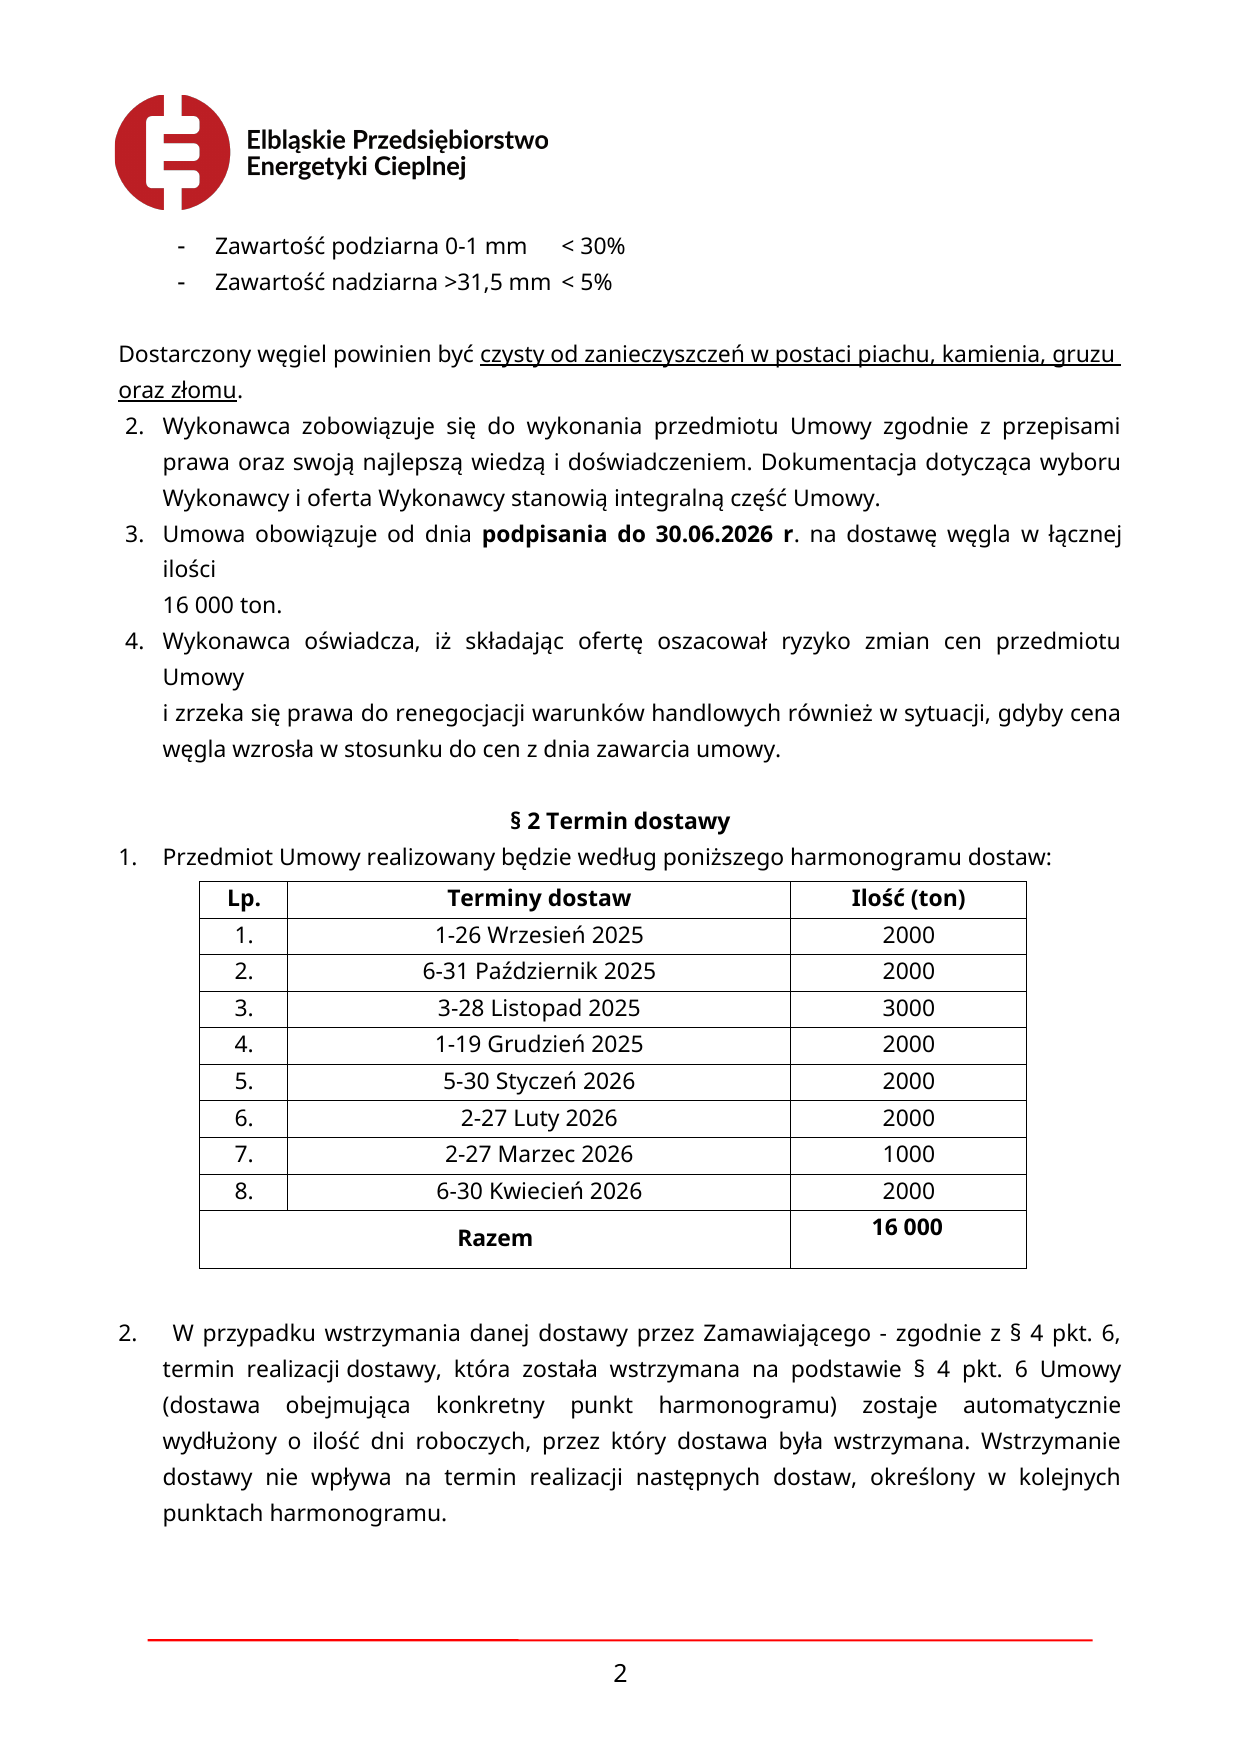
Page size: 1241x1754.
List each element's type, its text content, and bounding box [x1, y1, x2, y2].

table_header Lp. [200, 882, 287, 918]
table_header Terminy dostaw [288, 882, 790, 918]
table_cell 2-27 Marzec 2026 [288, 1138, 790, 1173]
table_cell 3. [200, 992, 287, 1027]
table_cell 3-28 Listopad 2025 [288, 992, 790, 1027]
table_cell 4. [200, 1028, 287, 1064]
table_cell 2000 [791, 1065, 1026, 1100]
table_cell 5. [200, 1065, 287, 1100]
table_cell 1000 [791, 1138, 1026, 1173]
table_cell 6-30 Kwiecień 2026 [288, 1175, 790, 1210]
list Zawartość podziarna 0-1 mm < 30% [177, 229, 1122, 261]
list Wykonawca oświadcza, iż składając ofertę oszacował ryzyko zmian cen przedmiotu Umowy i zrzeka się prawa do renegocjacji warunków handlowych również w sytuacji, gdyby cena węgla wzrosła w stosunku do cen z dnia zawarcia umowy. [125, 625, 1122, 764]
table_cell 1-19 Grudzień 2025 [288, 1028, 790, 1064]
text 2. W przypadku wstrzymania danej dostawy przez Zamawiającego - zgodnie z § 4 pkt. 6, termin realizacji dostawy, która została wstrzymana na podstawie § 4 pkt. 6 Umowy (dostawa obejmująca konkretny punkt harmonogramu) zostaje automatycznie wydłużony o ilość dni roboczych, przez który dostawa była wstrzymana. Wstrzymanie dostawy nie wpływa na termin realizacji następnych dostaw, określony w kolejnych punktach harmonogramu. [118, 1317, 1122, 1528]
table_cell 6-31 Październik 2025 [288, 955, 790, 991]
list Zawartość nadziarna >31,5 mm < 5% [177, 266, 1122, 297]
table_cell 6. [200, 1101, 287, 1137]
table_cell 3000 [791, 992, 1026, 1027]
table_cell 2. [200, 955, 287, 991]
table_cell 2000 [791, 1028, 1026, 1064]
table_cell 2000 [791, 1101, 1026, 1137]
table_cell 2000 [791, 1175, 1026, 1210]
table_header Ilość (ton) [791, 882, 1026, 918]
table_cell 2000 [791, 919, 1026, 954]
picture [114, 95, 549, 210]
table_cell 2000 [791, 955, 1026, 991]
text § 2 Termin dostawy [118, 805, 1122, 836]
list Wykonawca zobowiązuje się do wykonania przedmiotu Umowy zgodnie z przepisami prawa oraz swoją najlepszą wiedzą i doświadczeniem. Dokumentacja dotycząca wyboru Wykonawcy i oferta Wykonawcy stanowią integralną część Umowy. [125, 410, 1122, 513]
table_cell 5-30 Styczeń 2026 [288, 1065, 790, 1100]
list Przedmiot Umowy realizowany będzie według poniższego harmonogramu dostaw: [118, 841, 1122, 872]
table_cell 8. [200, 1175, 287, 1210]
table_cell 16 000 [791, 1211, 1026, 1267]
table_cell 1. [200, 919, 287, 954]
table_cell Razem [200, 1211, 790, 1267]
table_cell 2-27 Luty 2026 [288, 1101, 790, 1137]
list Umowa obowiązuje od dnia podpisania do 30.06.2026 r. na dostawę węgla w łącznej ilości 16 000 ton. [125, 517, 1122, 621]
table_cell 7. [200, 1138, 287, 1173]
text Dostarczony węgiel powinien być czysty od zanieczyszczeń w postaci piachu, kamienia, gruzu oraz złomu. [118, 338, 1122, 405]
table_cell 1-26 Wrzesień 2025 [288, 919, 790, 954]
